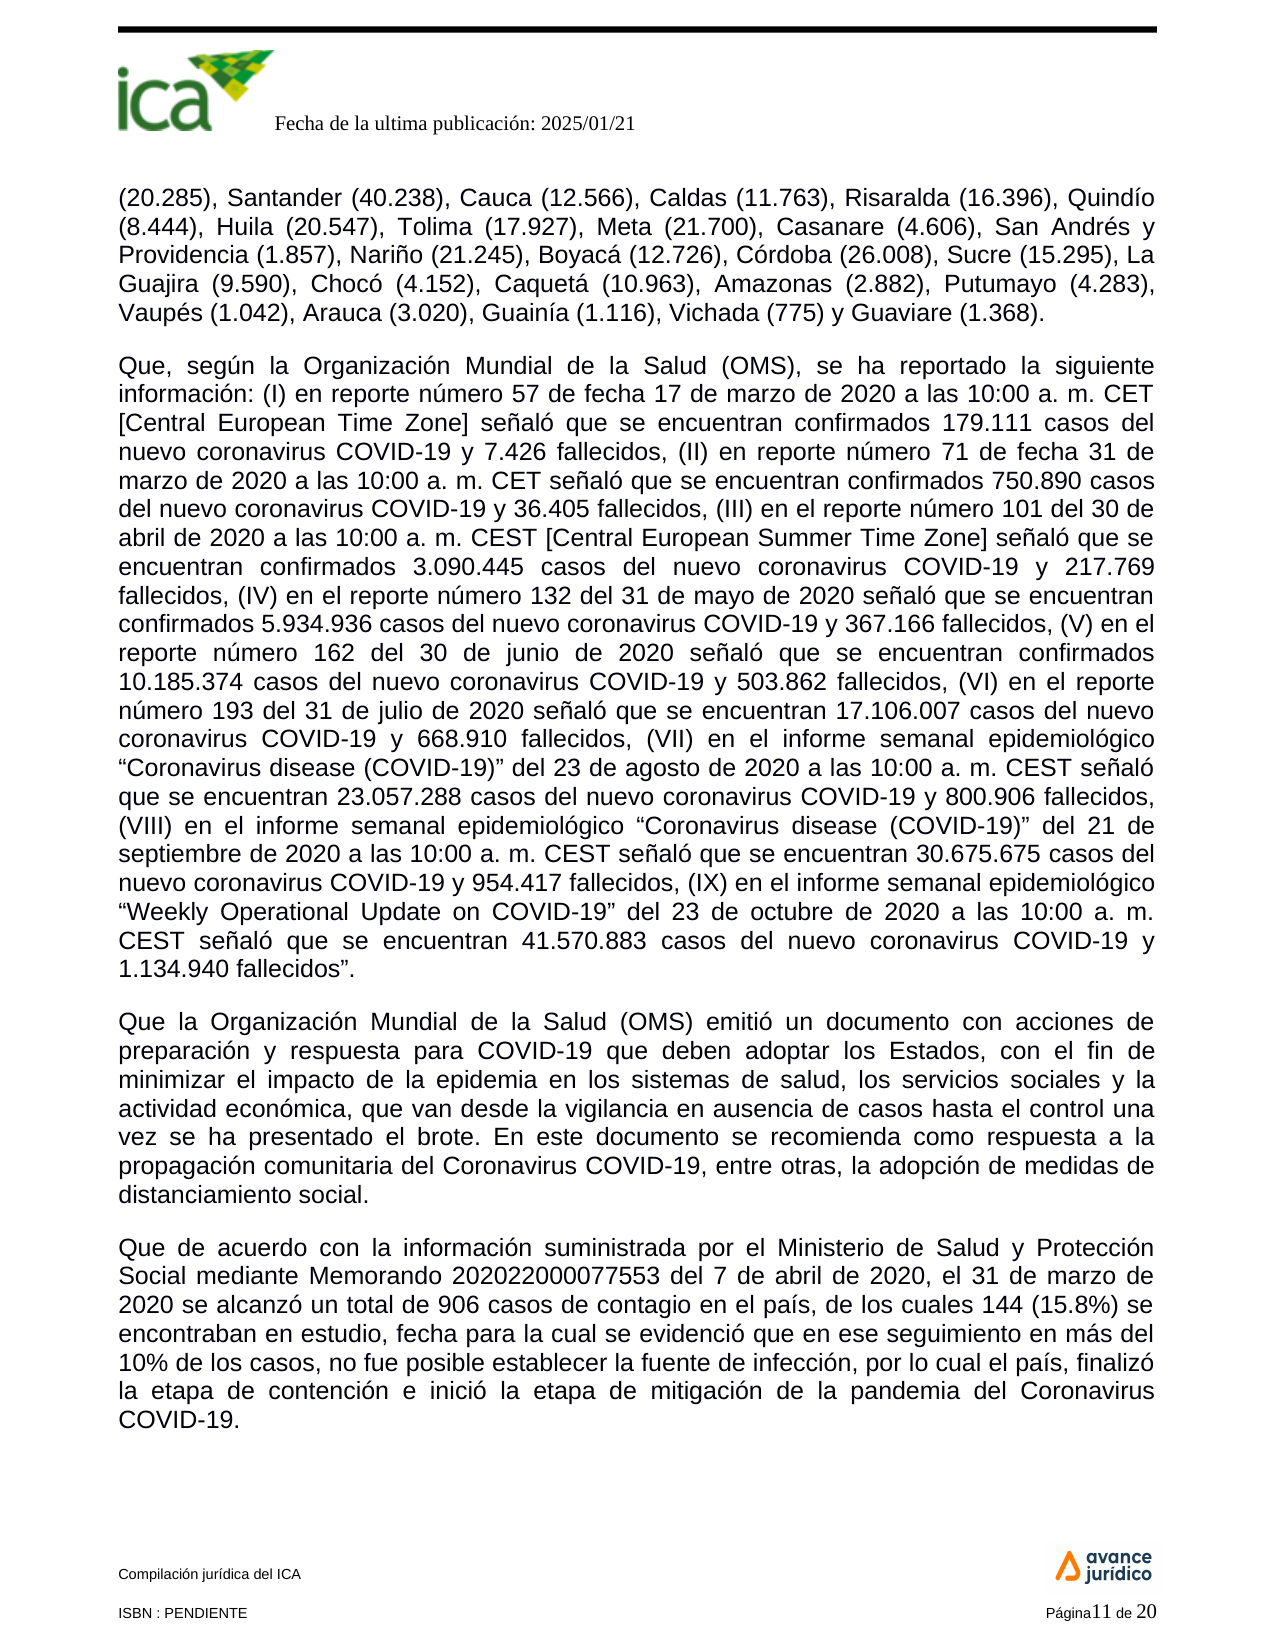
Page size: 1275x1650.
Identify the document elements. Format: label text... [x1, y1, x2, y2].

text Que, según la Organización Mundial de la Salud (OMS), se ha reportado la siguiente información: (I) en reporte número 57 de fecha 17 de marzo de 2020 a las 10:00 a. m. CET [Central European Time Zone] señaló que se encuentran confirmados 179.111 casos del nuevo coronavirus COVID-19 y 7.426 fallecidos, (II) en reporte número 71 de fecha 31 de marzo de 2020 a las 10:00 a. m. CET señaló que se encuentran confirmados 750.890 casos del nuevo coronavirus COVID-19 y 36.405 fallecidos, (III) en el reporte número 101 del 30 de abril de 2020 a las 10:00 a. m. CEST [Central European Summer Time Zone] señaló que se encuentran confirmados 3.090.445 casos del nuevo coronavirus COVID-19 y 217.769 fallecidos, (IV) en el reporte número 132 del 31 de mayo de 2020 señaló que se encuentran confirmados 5.934.936 casos del nuevo coronavirus COVID-19 y 367.166 fallecidos, (V) en el reporte número 162 del 30 de junio de 2020 señaló que se encuentran confirmados 10.185.374 casos del nuevo coronavirus COVID-19 y 503.862 fallecidos, (VI) en el reporte número 193 del 31 de julio de 2020 señaló que se encuentran 17.106.007 casos del nuevo coronavirus COVID-19 y 668.910 fallecidos, (VII) en el informe semanal epidemiológico “Coronavirus disease (COVID-19)” del 23 de agosto de 2020 a las 10:00 a. m. CEST señaló que se encuentran 23.057.288 casos del nuevo coronavirus COVID-19 y 800.906 fallecidos, (VIII) en el informe semanal epidemiológico “Coronavirus disease (COVID-19)” del 21 de septiembre de 2020 a las 10:00 a. m. CEST señaló que se encuentran 30.675.675 casos del nuevo coronavirus COVID-19 y 954.417 fallecidos, (IX) en el informe semanal epidemiológico “Weekly Operational Update on COVID-19” del 23 de octubre de 2020 a las 10:00 a. m. CEST señaló que se encuentran 41.570.883 casos del nuevo coronavirus COVID-19 y 1.134.940 fallecidos”. [118, 351, 1157, 983]
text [118, 183, 1157, 327]
text Que la Organización Mundial de la Salud (OMS) emitió un documento con acciones de preparación y respuesta para COVID-19 que deben adoptar los Estados, con el fin de minimizar el impacto de la epidemia en los sistemas de salud, los servicios sociales y la actividad económica, que van desde la vigilancia en ausencia de casos hasta el control una vez se ha presentado el brote. En este documento se recomienda como respuesta a la propagación comunitaria del Coronavirus COVID-19, entre otras, la adopción de medidas de distanciamiento social. [118, 1007, 1157, 1208]
text Que de acuerdo con la información suministrada por el Ministerio de Salud y Protección Social mediante Memorando 202022000077553 del 7 de abril de 2020, el 31 de marzo de 2020 se alcanzó un total de 906 casos de contagio en el país, de los cuales 144 (15.8%) se encontraban en estudio, fecha para la cual se evidenció que en ese seguimiento en más del 10% de los casos, no fue posible establecer la fuente de infección, por lo cual el país, finalizó la etapa de contención e inició la etapa de mitigación de la pandemia del Coronavirus COVID-19. [118, 1233, 1157, 1434]
